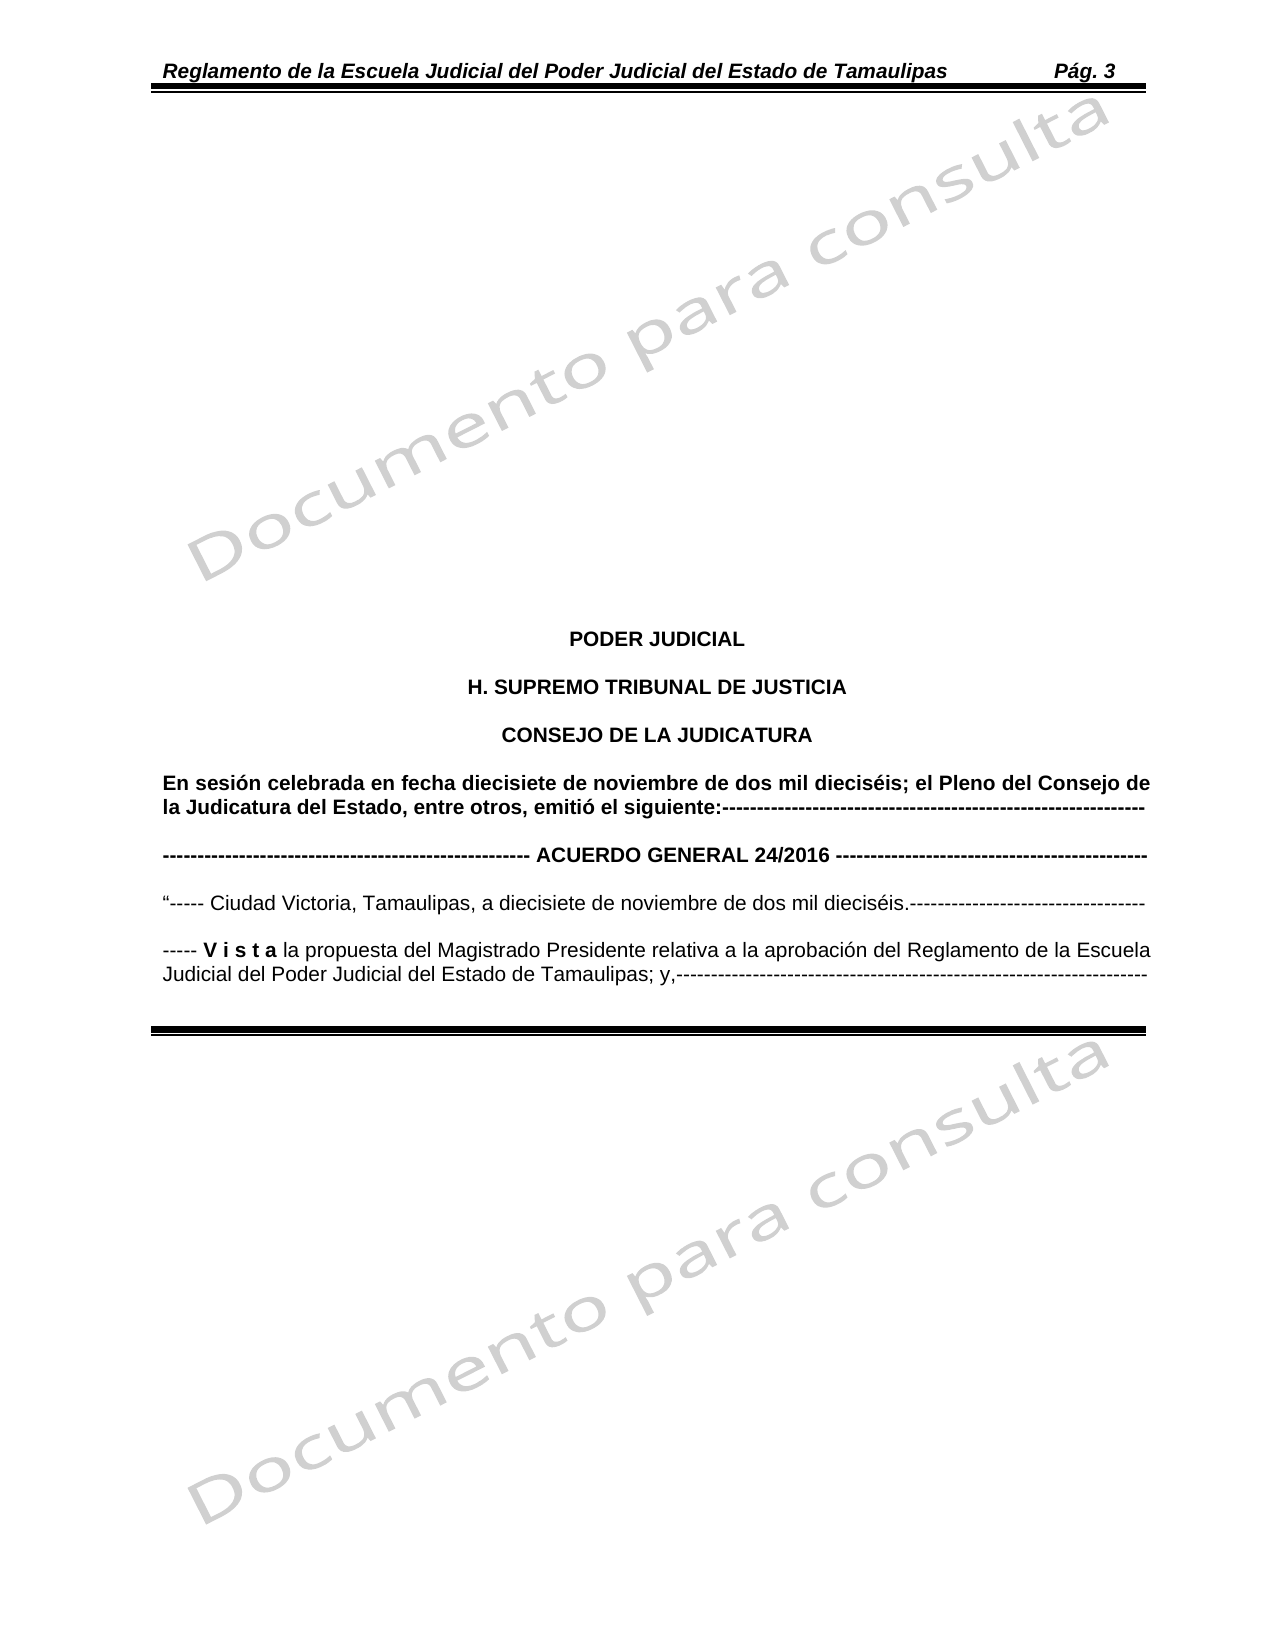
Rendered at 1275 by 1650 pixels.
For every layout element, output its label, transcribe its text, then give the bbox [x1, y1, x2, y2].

text CONSEJO DE LA JUDICATURA [162, 723, 1152, 747]
text PODER JUDICIAL [162, 627, 1152, 651]
text ----------------------------------------------------- ACUERDO GENERAL 24/2016 --------------------------------------------- [162, 842, 1152, 866]
text H. SUPREMO TRIBUNAL DE JUSTICIA [162, 675, 1152, 699]
text “----- Ciudad Victoria, Tamaulipas, a diecisiete de noviembre de dos mil dieciséis.---------------------------------- [162, 890, 1152, 914]
text ----- V i s t a la propuesta del Magistrado Presidente relativa a la aprobación del Reglamento de la Escuela Judicial del Poder Judicial del Estado de Tamaulipas; y,-------------------------------------------------------------------- [162, 938, 1152, 986]
text En sesión celebrada en fecha diecisiete de noviembre de dos mil dieciséis; el Pleno del Consejo de la Judicatura del Estado, entre otros, emitió el siguiente:------------------------------------------------------------- [162, 771, 1152, 818]
